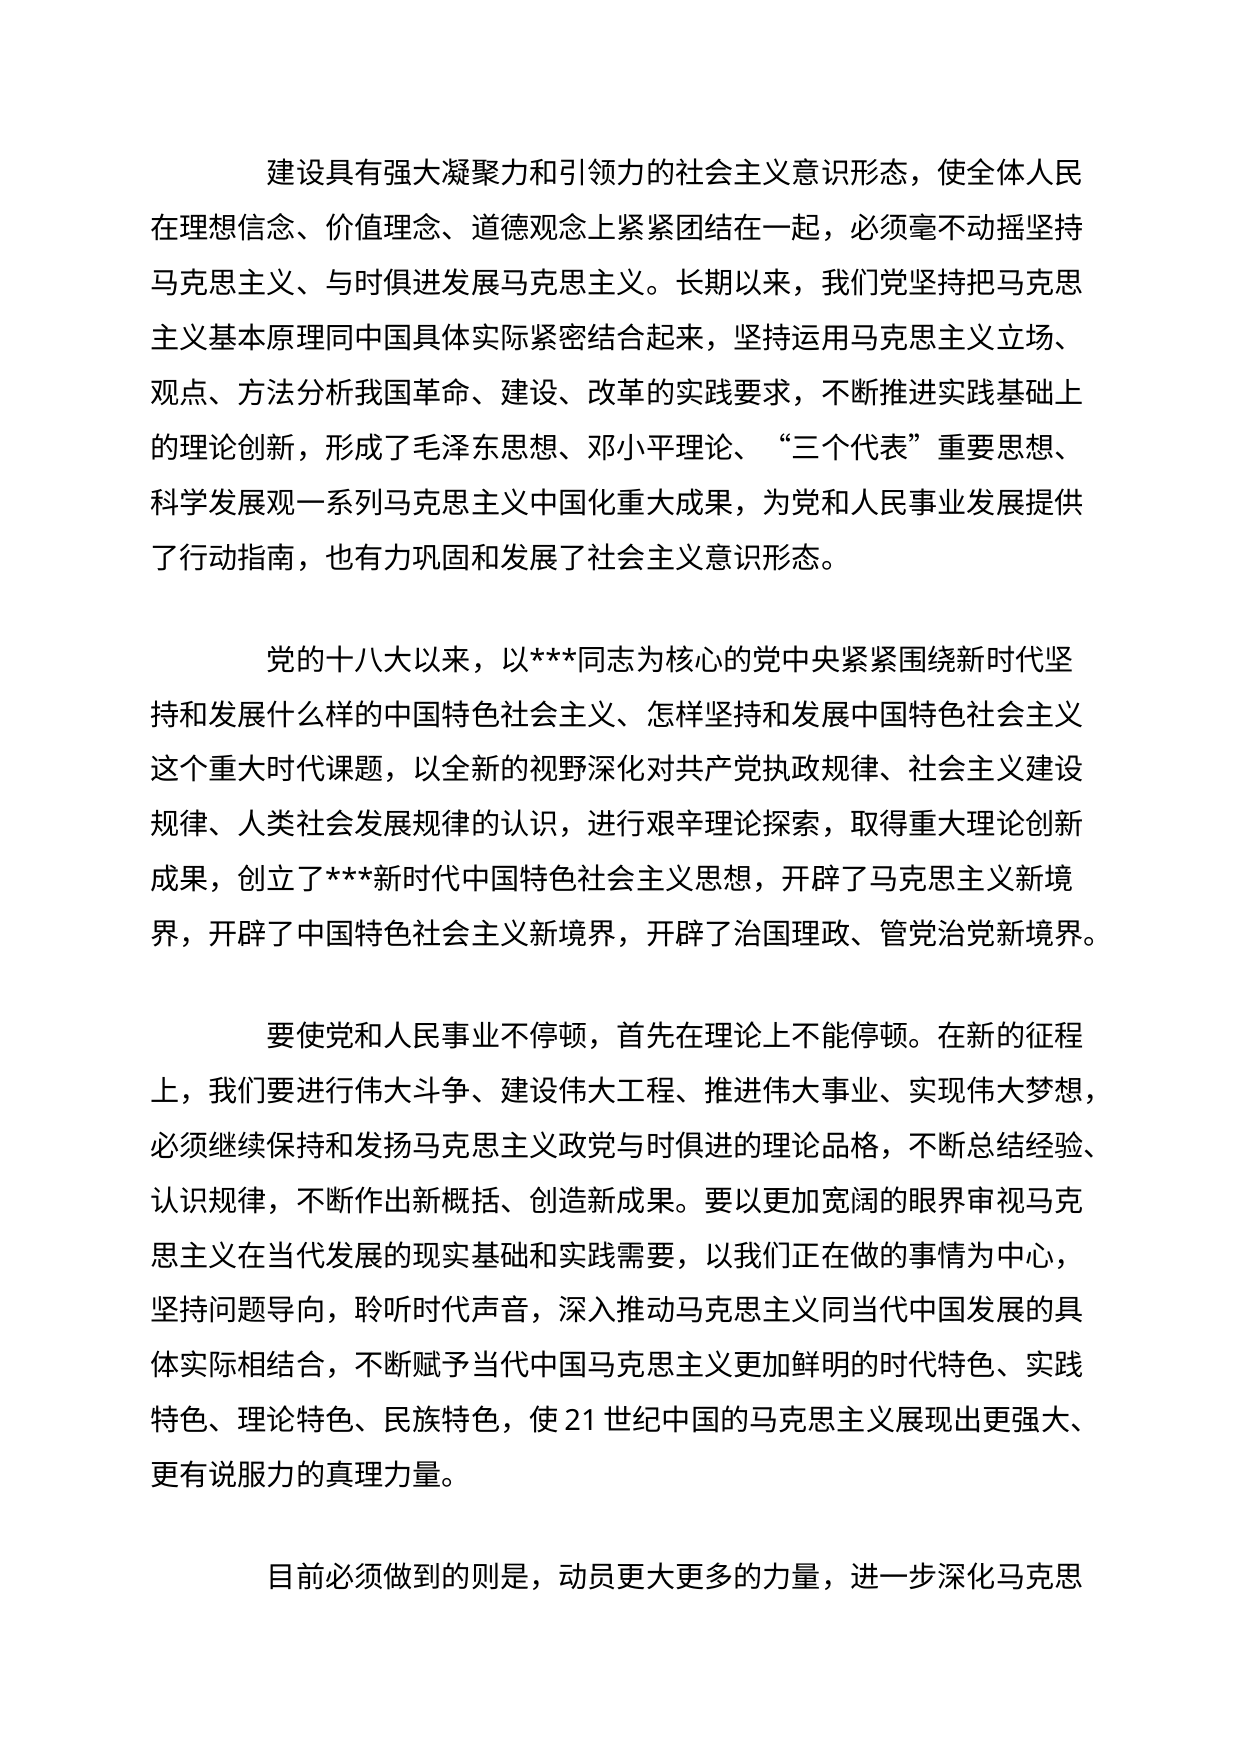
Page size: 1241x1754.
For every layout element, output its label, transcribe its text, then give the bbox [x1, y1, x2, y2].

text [150, 1553, 1090, 1596]
text 要使党和人民事业不停顿，首先在理论上不能停顿。在新的征程上，我们要进行伟大斗争、建设伟大工程、推进伟大事业、实现伟大梦想，必须继续保持和发扬马克思主义政党与时俱进的理论品格，不断总结经验、认识规律，不断作出新概括、创造新成果。要以更加宽阔的眼界审视马克思主义在当代发展的现实基础和实践需要，以我们正在做的事情为中心，坚持问题导向，聆听时代声音，深入推动马克思主义同当代中国发展的具体实际相结合，不断赋予当代中国马克思主义更加鲜明的时代特色、实践特色、理论特色、民族特色，使21世纪中国的马克思主义展现出更强大、更有说服力的真理力量。 [150, 1012, 1090, 1494]
text 党的十八大以来，以***同志为核心的党中央紧紧围绕新时代坚持和发展什么样的中国特色社会主义、怎样坚持和发展中国特色社会主义这个重大时代课题，以全新的视野深化对共产党执政规律、社会主义建设规律、人类社会发展规律的认识，进行艰辛理论探索，取得重大理论创新成果，创立了***新时代中国特色社会主义思想，开辟了马克思主义新境界，开辟了中国特色社会主义新境界，开辟了治国理政、管党治党新境界。 [150, 636, 1090, 953]
text 建设具有强大凝聚力和引领力的社会主义意识形态，使全体人民在理想信念、价值理念、道德观念上紧紧团结在一起，必须毫不动摇坚持马克思主义、与时俱进发展马克思主义。长期以来，我们党坚持把马克思主义基本原理同中国具体实际紧密结合起来，坚持运用马克思主义立场、观点、方法分析我国革命、建设、改革的实践要求，不断推进实践基础上的理论创新，形成了毛泽东思想、邓小平理论、“三个代表”重要思想、科学发展观一系列马克思主义中国化重大成果，为党和人民事业发展提供了行动指南，也有力巩固和发展了社会主义意识形态。 [150, 150, 1090, 577]
